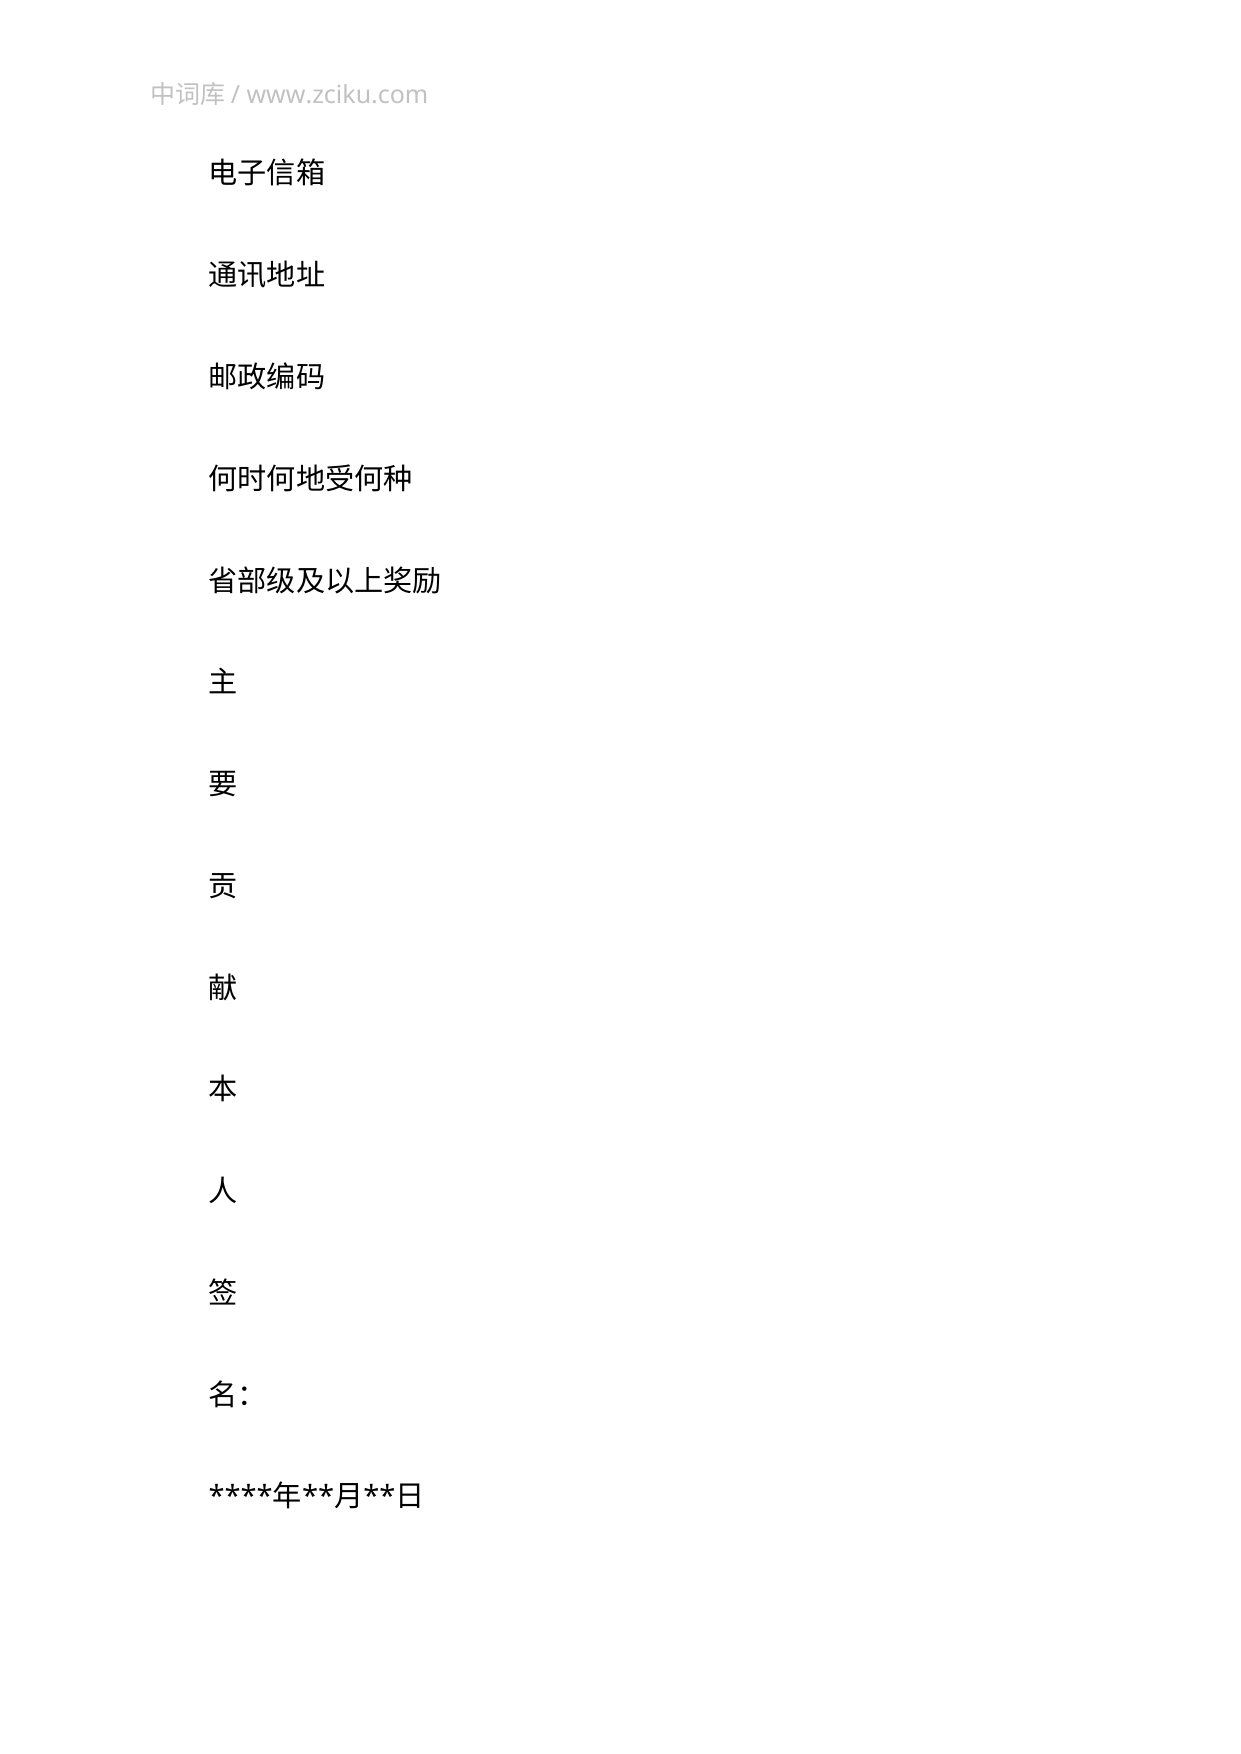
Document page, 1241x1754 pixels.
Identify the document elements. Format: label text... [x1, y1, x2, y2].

text 本 [150, 1066, 1090, 1108]
text 要 [150, 761, 1090, 803]
text 何时何地受何种 [150, 455, 1090, 498]
text 省部级及以上奖励 [150, 557, 1090, 599]
text 通讯地址 [150, 252, 1090, 294]
text 名： [150, 1371, 1090, 1413]
text 邮政编码 [150, 353, 1090, 396]
text 电子信箱 [150, 150, 1090, 192]
text 贡 [150, 862, 1090, 905]
text 献 [150, 964, 1090, 1006]
text 主 [150, 659, 1090, 701]
text 签 [150, 1269, 1090, 1312]
text 人 [150, 1168, 1090, 1210]
text ****年**月**日 [150, 1473, 1090, 1515]
